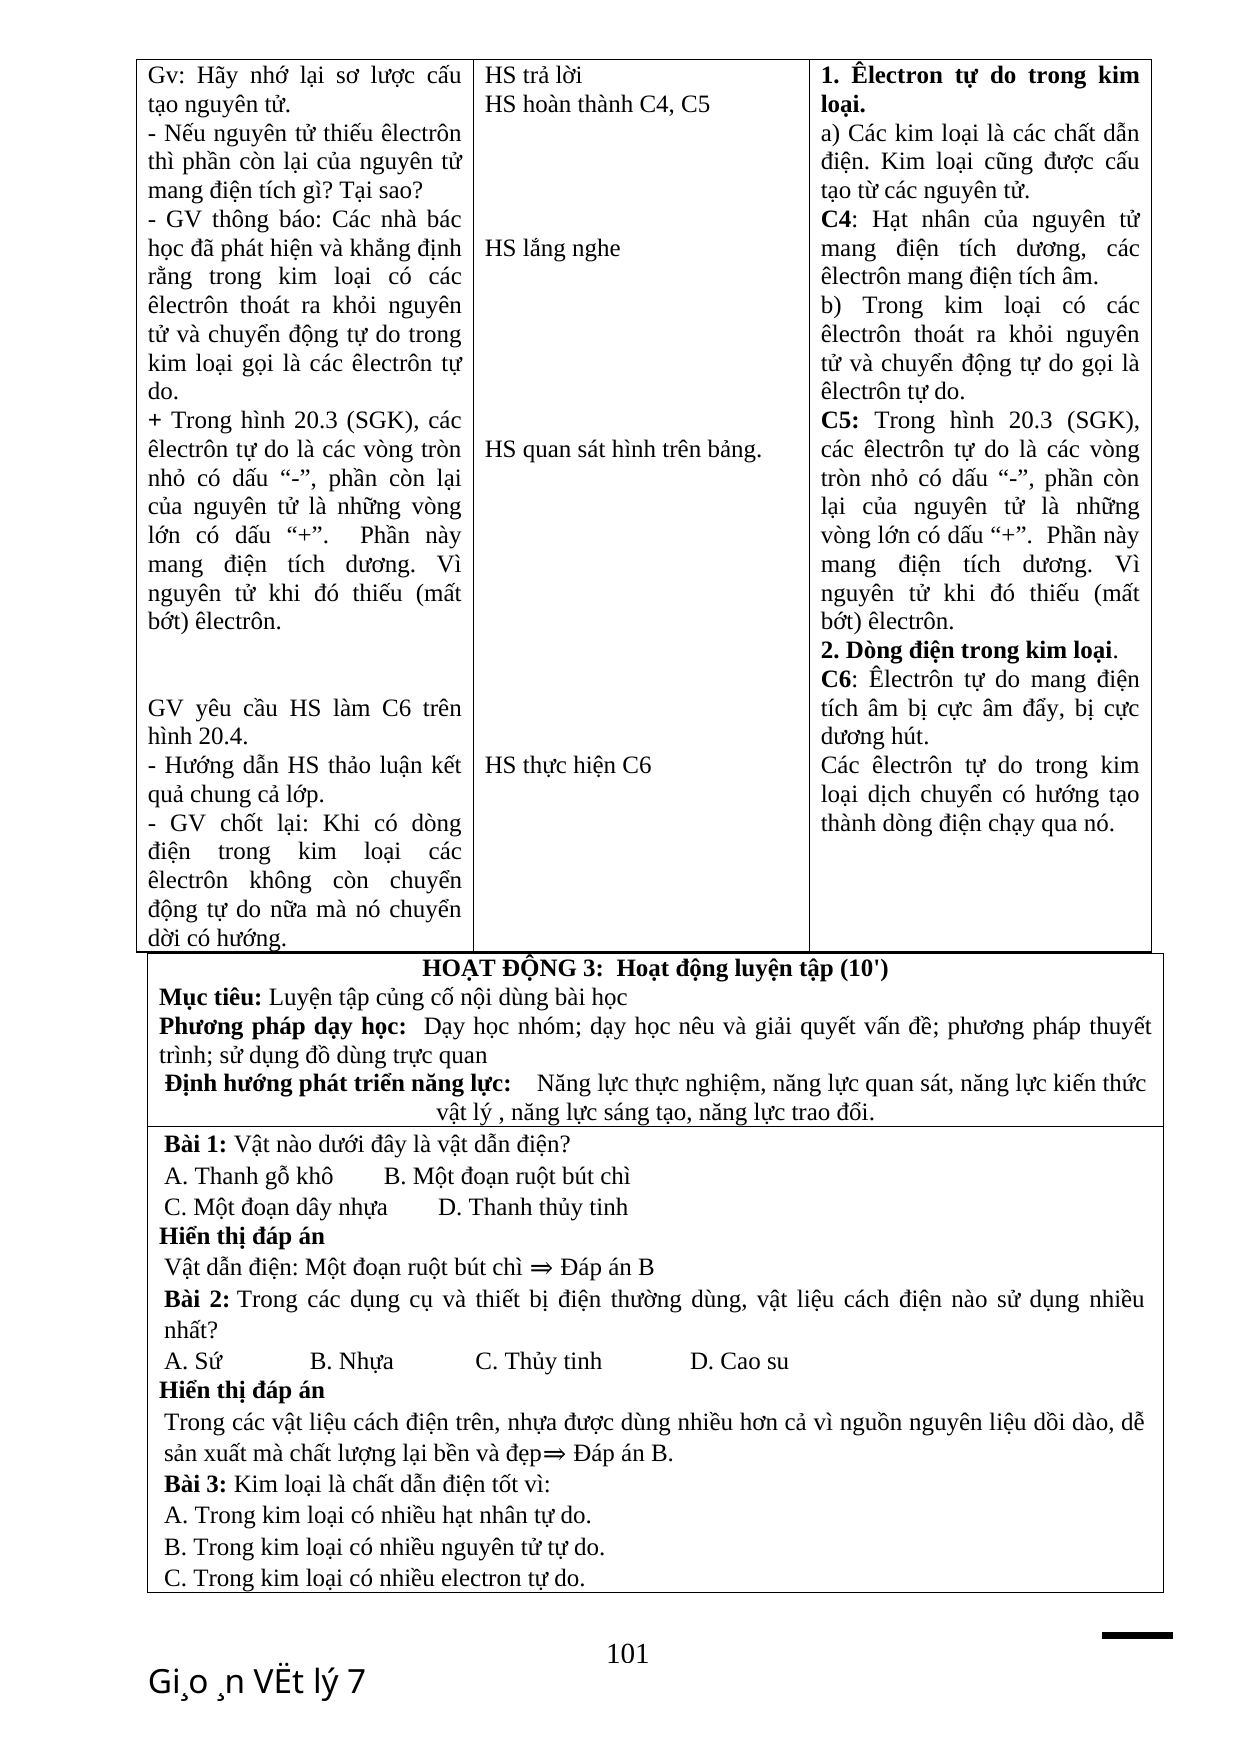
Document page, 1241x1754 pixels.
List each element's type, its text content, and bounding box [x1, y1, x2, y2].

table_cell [148, 1127, 1163, 1592]
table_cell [474, 60, 809, 951]
table_header HOẠT ĐỘNG 3: Hoạt động luyện tập (10') Mục tiêu: Luyện tập củng cố nội dùng bài học Phương pháp dạy học: Dạy học nhóm; dạy học nêu và giải quyết vấn đề; phương pháp thuyết trình; sử dụng đồ dùng trực quan Định hướng phát triển năng lực: Năng lực thực nghiệm, năng lực quan sát, năng lực kiến thức vật lý , năng lực sáng tạo, năng lực trao đổi. [148, 954, 1163, 1126]
